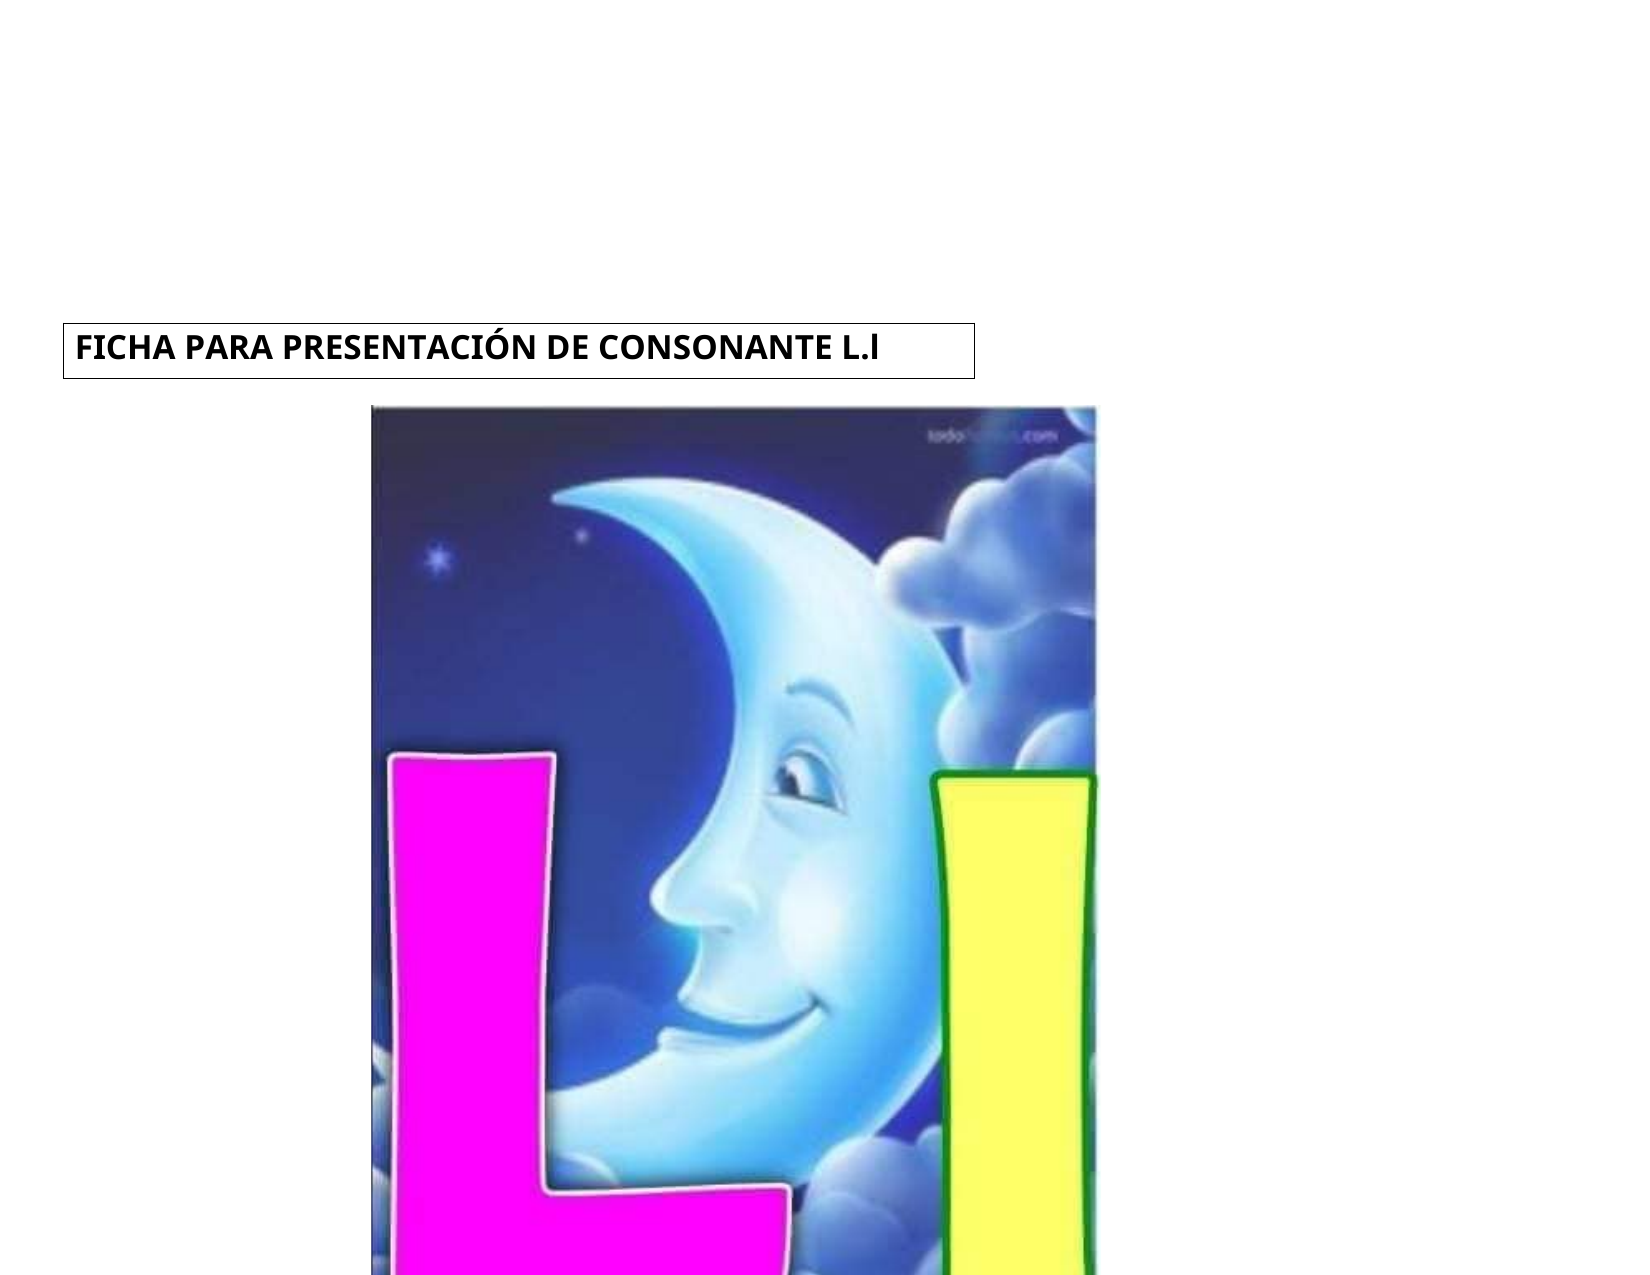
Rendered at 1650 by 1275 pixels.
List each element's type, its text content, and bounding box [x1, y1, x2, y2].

table_header FICHA PARA PRESENTACIÓN DE CONSONANTE L.l [64, 324, 974, 378]
picture [371, 405, 1102, 1275]
